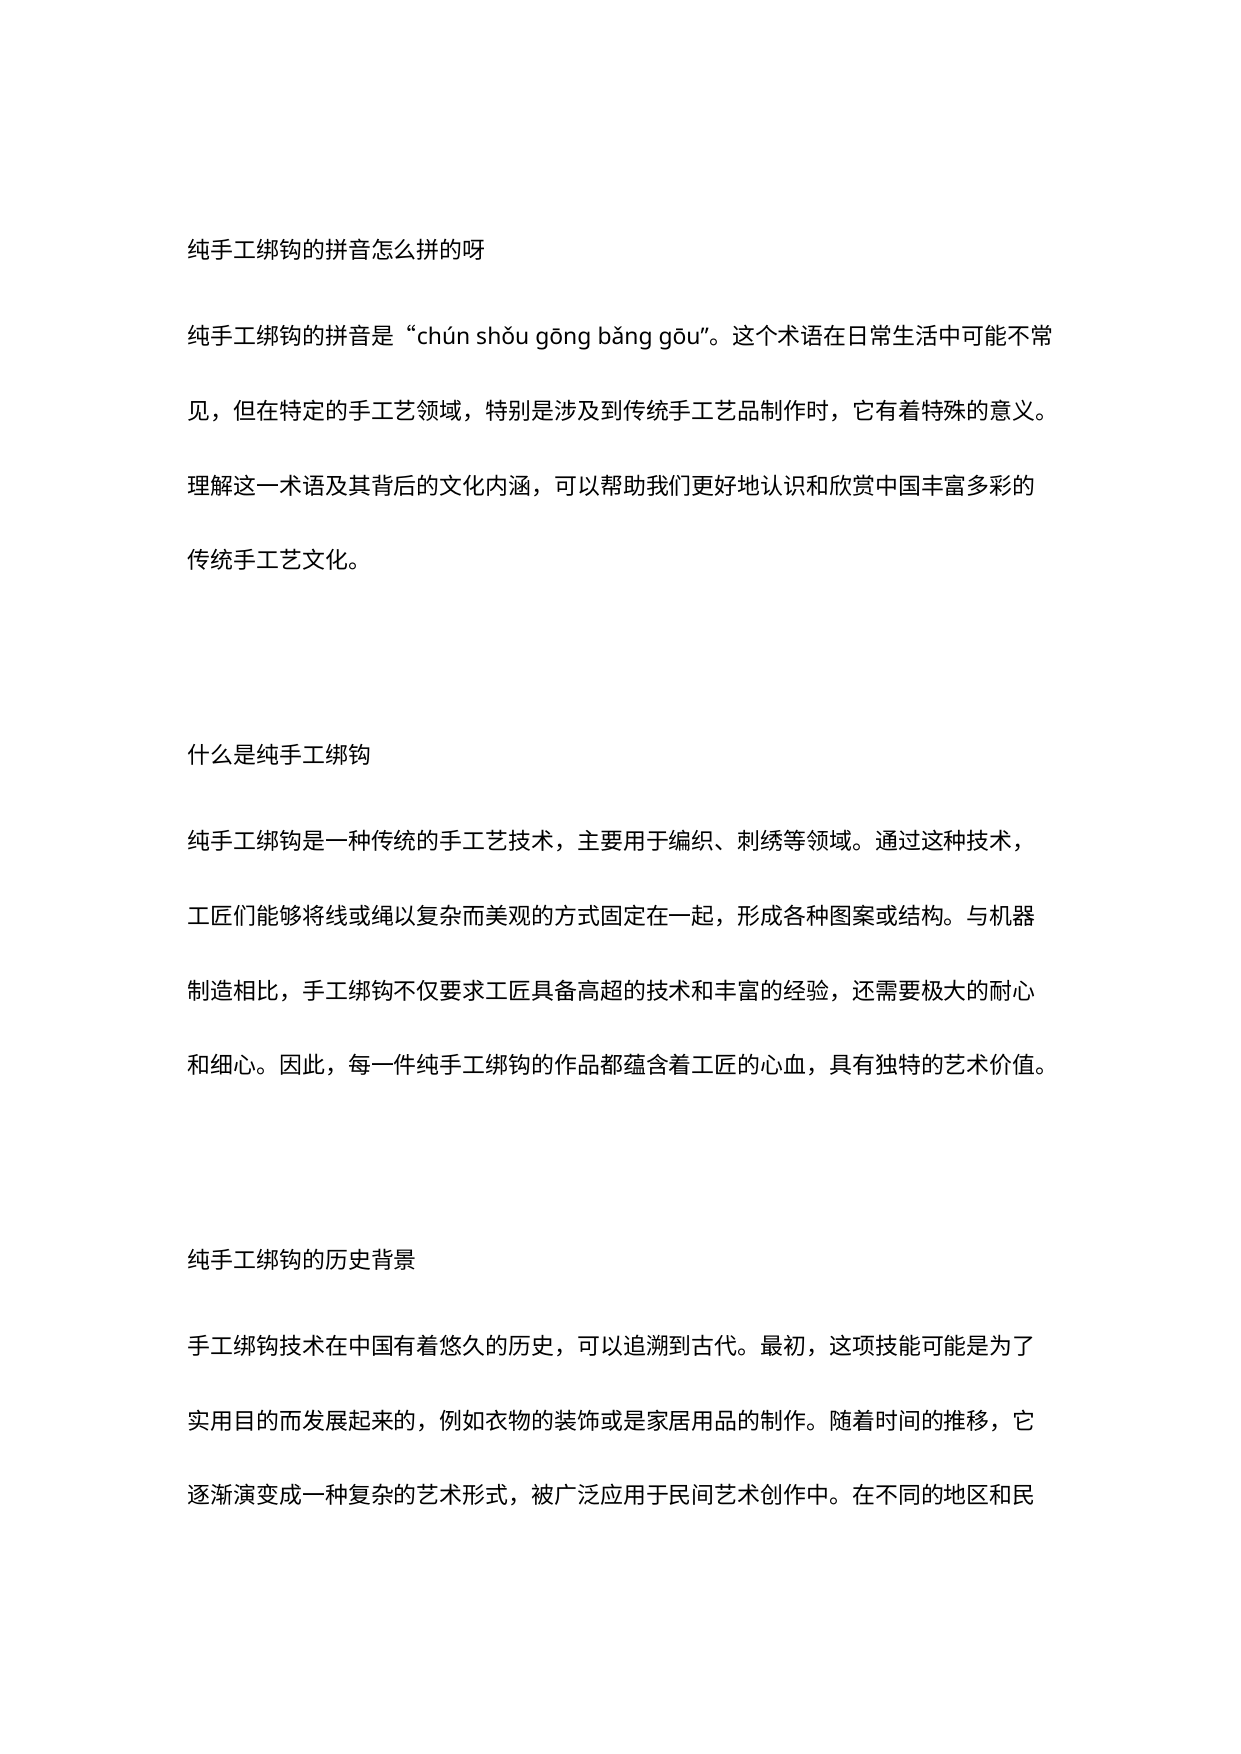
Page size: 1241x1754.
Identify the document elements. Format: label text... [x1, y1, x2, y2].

text 纯手工绑钩的拼音怎么拼的呀 [187, 216, 1053, 281]
text 纯手工绑钩的历史背景 [187, 1226, 1053, 1291]
text 什么是纯手工绑钩 [187, 721, 1053, 786]
text 纯手工绑钩是一种传统的手工艺技术，主要用于编织、刺绣等领域。通过这种技术，工匠们能够将线或绳以复杂而美观的方式固定在一起，形成各种图案或结构。与机器制造相比，手工绑钩不仅要求工匠具备高超的技术和丰富的经验，还需要极大的耐心和细心。因此，每一件纯手工绑钩的作品都蕴含着工匠的心血，具有独特的艺术价值。 [187, 807, 1053, 1096]
text 纯手工绑钩的拼音是“chún shǒu gōng bǎng gōu”。这个术语在日常生活中可能不常见，但在特定的手工艺领域，特别是涉及到传统手工艺品制作时，它有着特殊的意义。理解这一术语及其背后的文化内涵，可以帮助我们更好地认识和欣赏中国丰富多彩的传统手工艺文化。 [187, 302, 1053, 591]
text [187, 1312, 1053, 1527]
